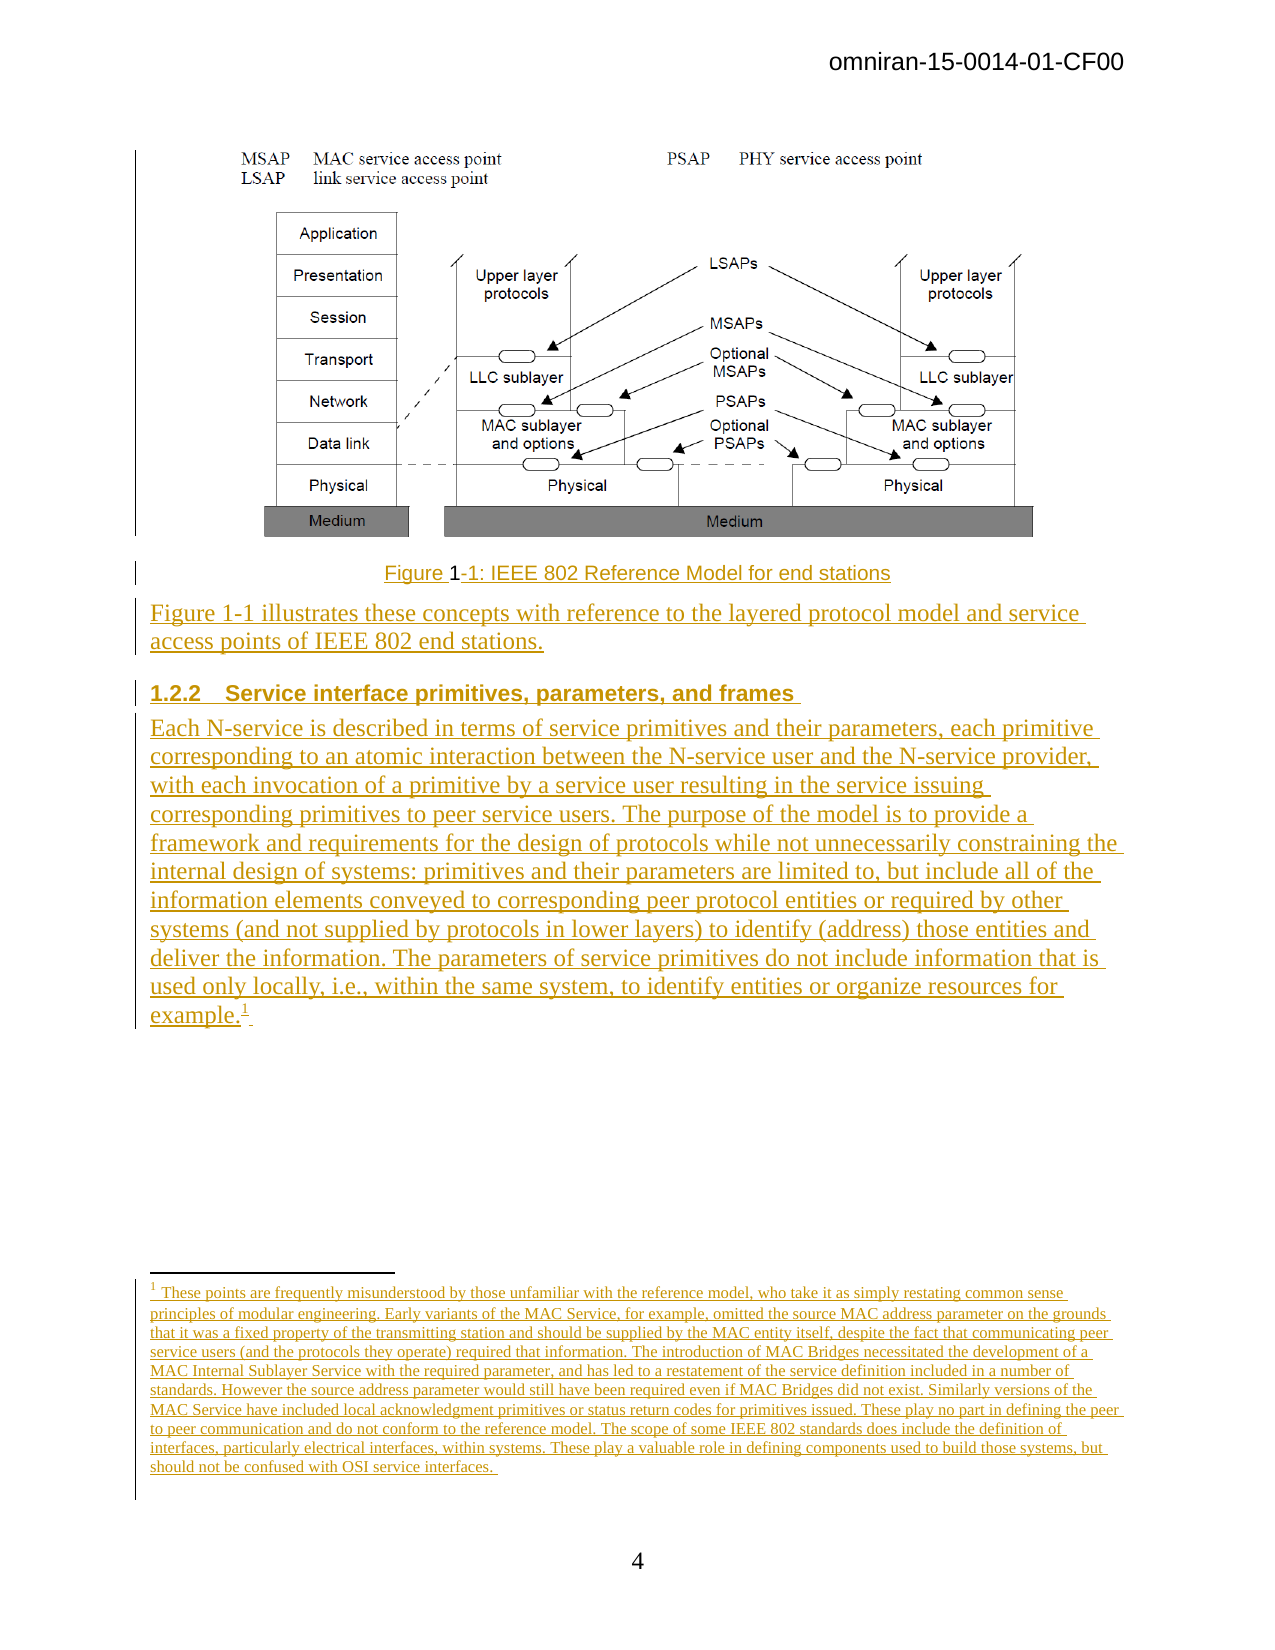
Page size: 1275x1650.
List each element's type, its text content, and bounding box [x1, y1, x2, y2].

text 1 [150, 561, 1125, 585]
